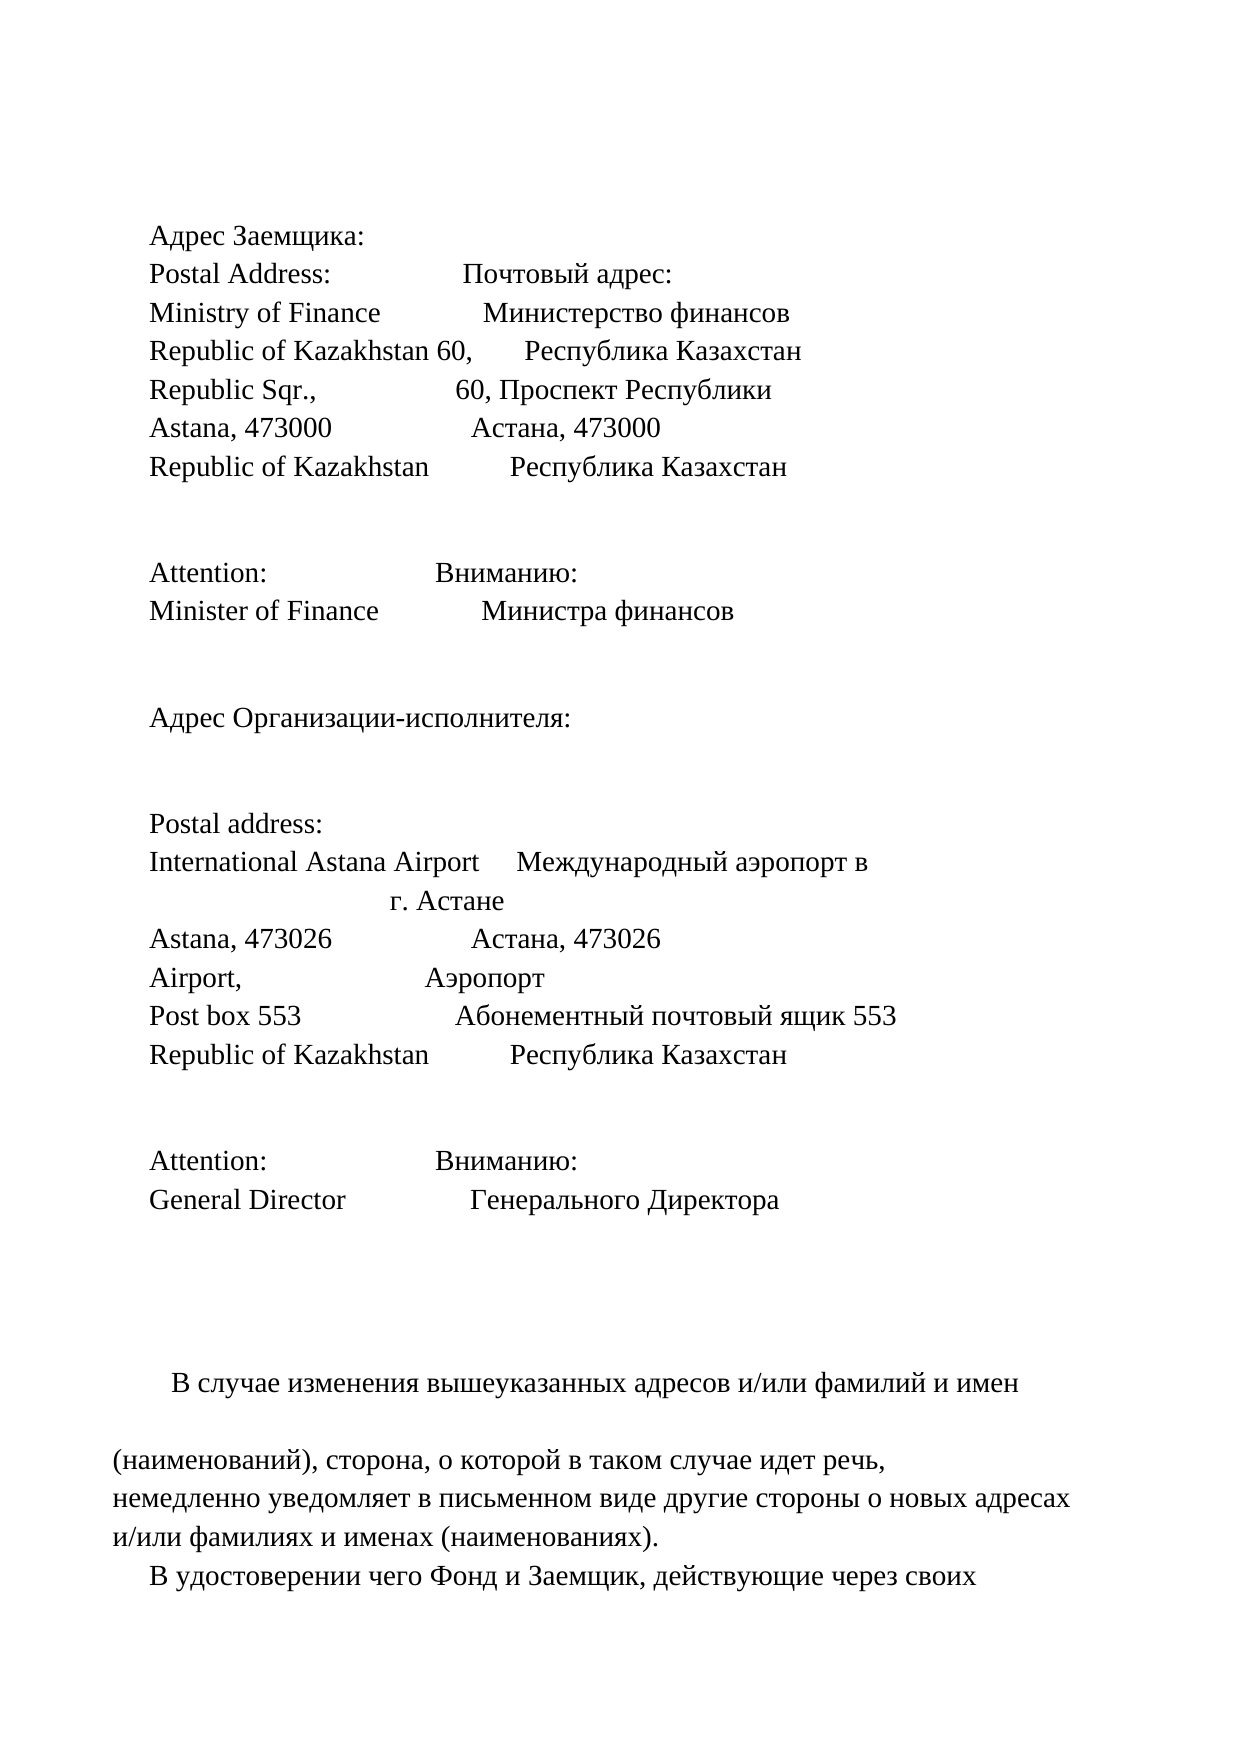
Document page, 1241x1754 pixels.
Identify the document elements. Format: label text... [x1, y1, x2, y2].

text Post box 553 Абонементный почтовый ящик 553 [112, 998, 1128, 1032]
text В случае изменения вышеуказанных адресов и/или фамилий и имен [112, 1326, 1128, 1398]
text Republic of Kazakhstan Республика Казахстан [112, 449, 1128, 482]
text Minister of Finance Министра финансов [112, 593, 1128, 627]
text Republic of Kazakhstan 60, Республика Казахстан [112, 333, 1128, 367]
text В удостоверении чего Фонд и Заемщик, действующие через своих [112, 1558, 1128, 1591]
text Аttеntiоn: Вниманию: [112, 1143, 1128, 1177]
text и/или фамилиях и именах (наименованиях). [112, 1519, 1128, 1553]
text (наименований), сторона, о которой в таком случае идет речь, [112, 1442, 1128, 1476]
text Postal Аddrеss: Почтовый адрес: [112, 256, 1128, 290]
text Ministry of Finance Министерство финансов [112, 295, 1128, 328]
text Postal аddrеss: [112, 806, 1128, 839]
text немедленно уведомляет в письменном виде другие стороны о новых адресах [112, 1481, 1128, 1514]
text Republic Sqr., 60, Проспект Республики [112, 372, 1128, 405]
text Аirроrt, Аэропорт [112, 960, 1128, 993]
text Адрес Заемщика: [112, 218, 1128, 251]
text Аstаnа, 473026 Астана, 473026 [112, 921, 1128, 955]
text Адрес Организации-исполнителя: [112, 700, 1128, 733]
text Аstаnа, 473000 Астана, 473000 [112, 410, 1128, 444]
text International Astana Airport Международный аэропорт в [112, 844, 1128, 878]
text General Director Генерального Директора [112, 1182, 1128, 1215]
text Аttеntiоn: Вниманию: [112, 555, 1128, 588]
text Republic of Kazakhstan Республика Казахстан [112, 1037, 1128, 1071]
text г. Астане [112, 883, 1128, 916]
